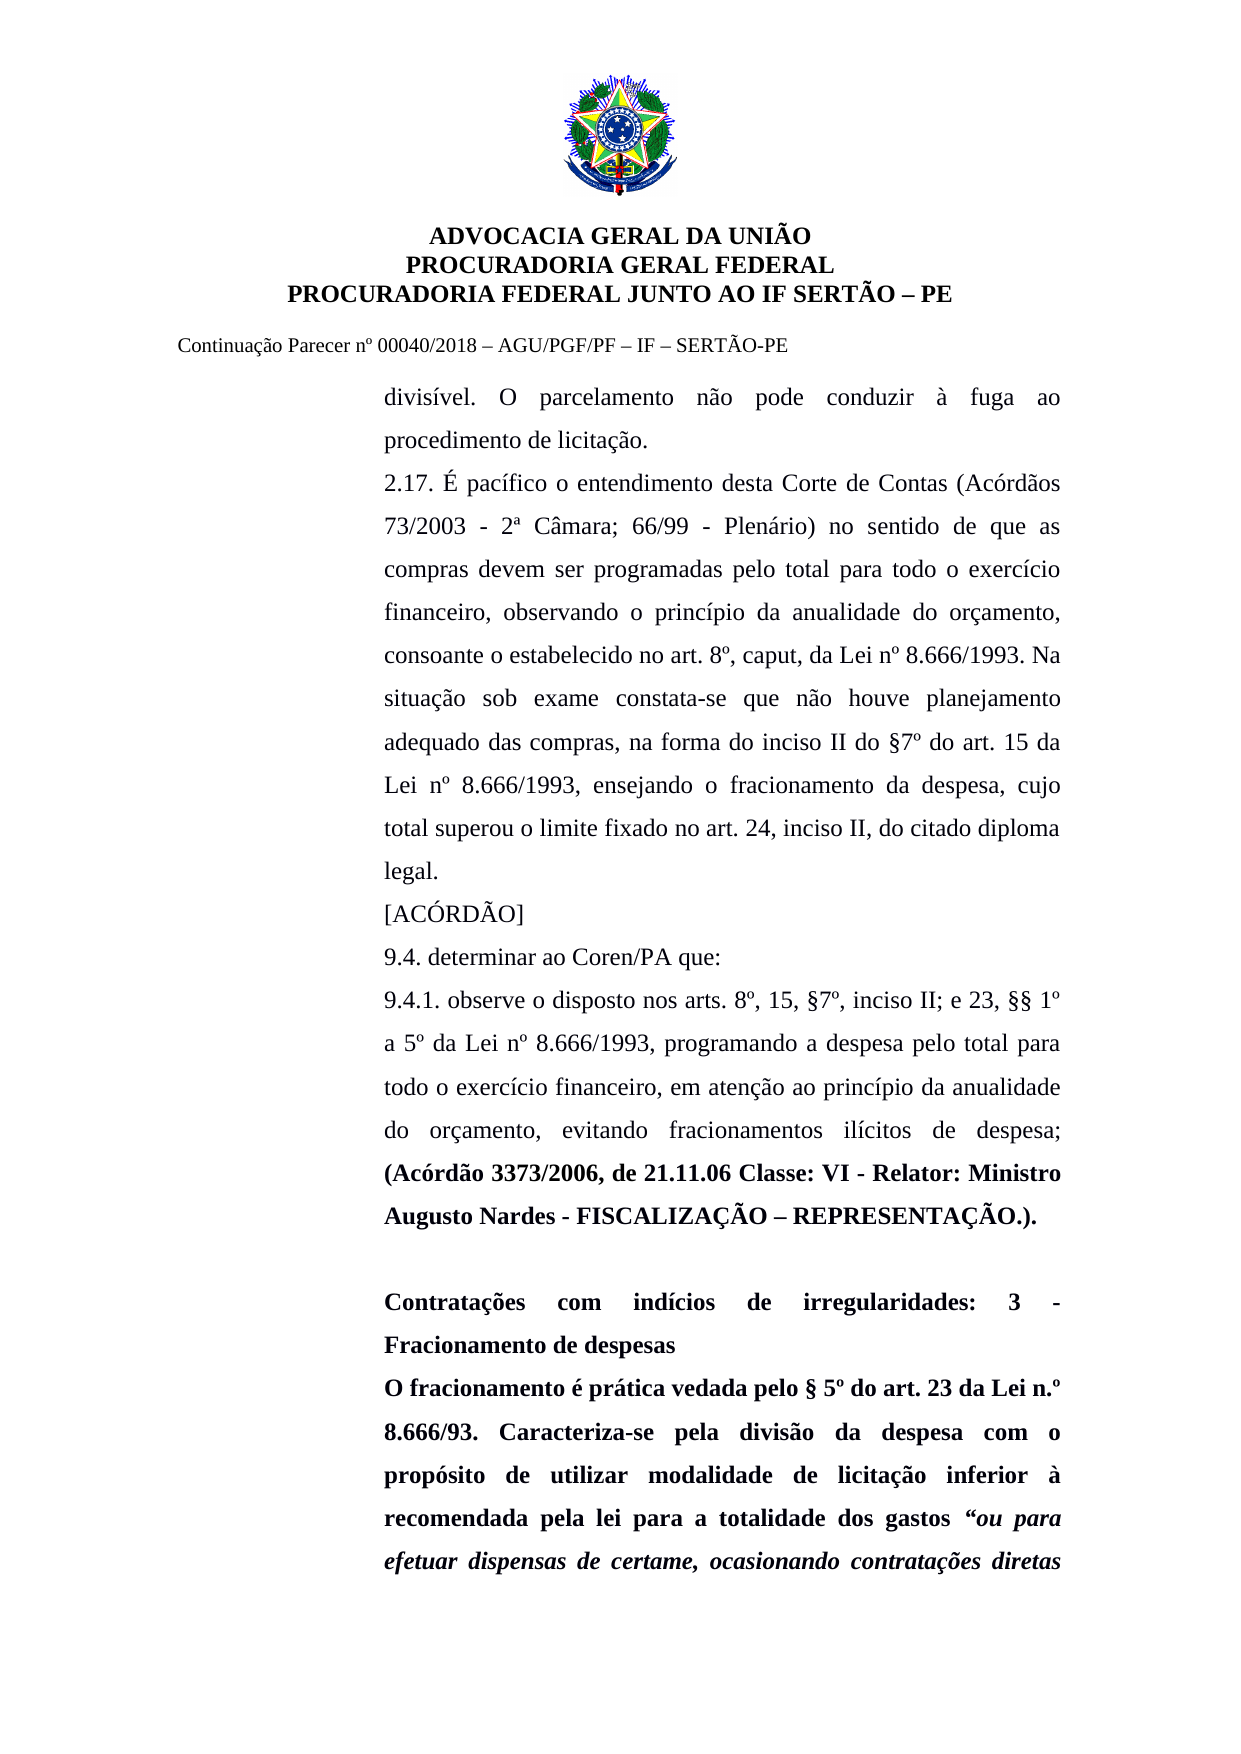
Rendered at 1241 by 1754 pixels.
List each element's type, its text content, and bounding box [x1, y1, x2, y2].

text 2.17. É pacífico o entendimento desta Corte de Contas (Acórdãos 73/2003 - 2ª Câmara; 66/99 - Plenário) no sentido de que as compras devem ser programadas pelo total para todo o exercício financeiro, observando o princípio da anualidade do orçamento, consoante o estabelecido no art. 8º, caput, da Lei nº 8.666/1993. Na situação sob exame constata-se que não houve planejamento adequado das compras, na forma do inciso II do §7º do art. 15 da Lei nº 8.666/1993, ensejando o fracionamento da despesa, cujo total superou o limite fixado no art. 24, inciso II, do citado diploma legal. [384, 468, 1061, 885]
picture [562, 73, 678, 197]
text 9.4.1. observe o disposto nos arts. 8º, 15, §7º, inciso II; e 23, §§ 1º a 5º da Lei nº 8.666/1993, programando a despesa pelo total para todo o exercício financeiro, em atenção ao princípio da anualidade do orçamento, evitando fracionamentos ilícitos de despesa; (Acórdão 3373/2006, de 21.11.06 Classe: VI - Relator: Ministro Augusto Nardes - FISCALIZAÇÃO – REPRESENTAÇÃO.). [384, 985, 1061, 1230]
text [ACÓRDÃO] 9.4. determinar ao Coren/PA que: [384, 899, 1061, 971]
text Contratações com indícios de irregularidades: 3 - Fracionamento de despesas [384, 1287, 1061, 1359]
